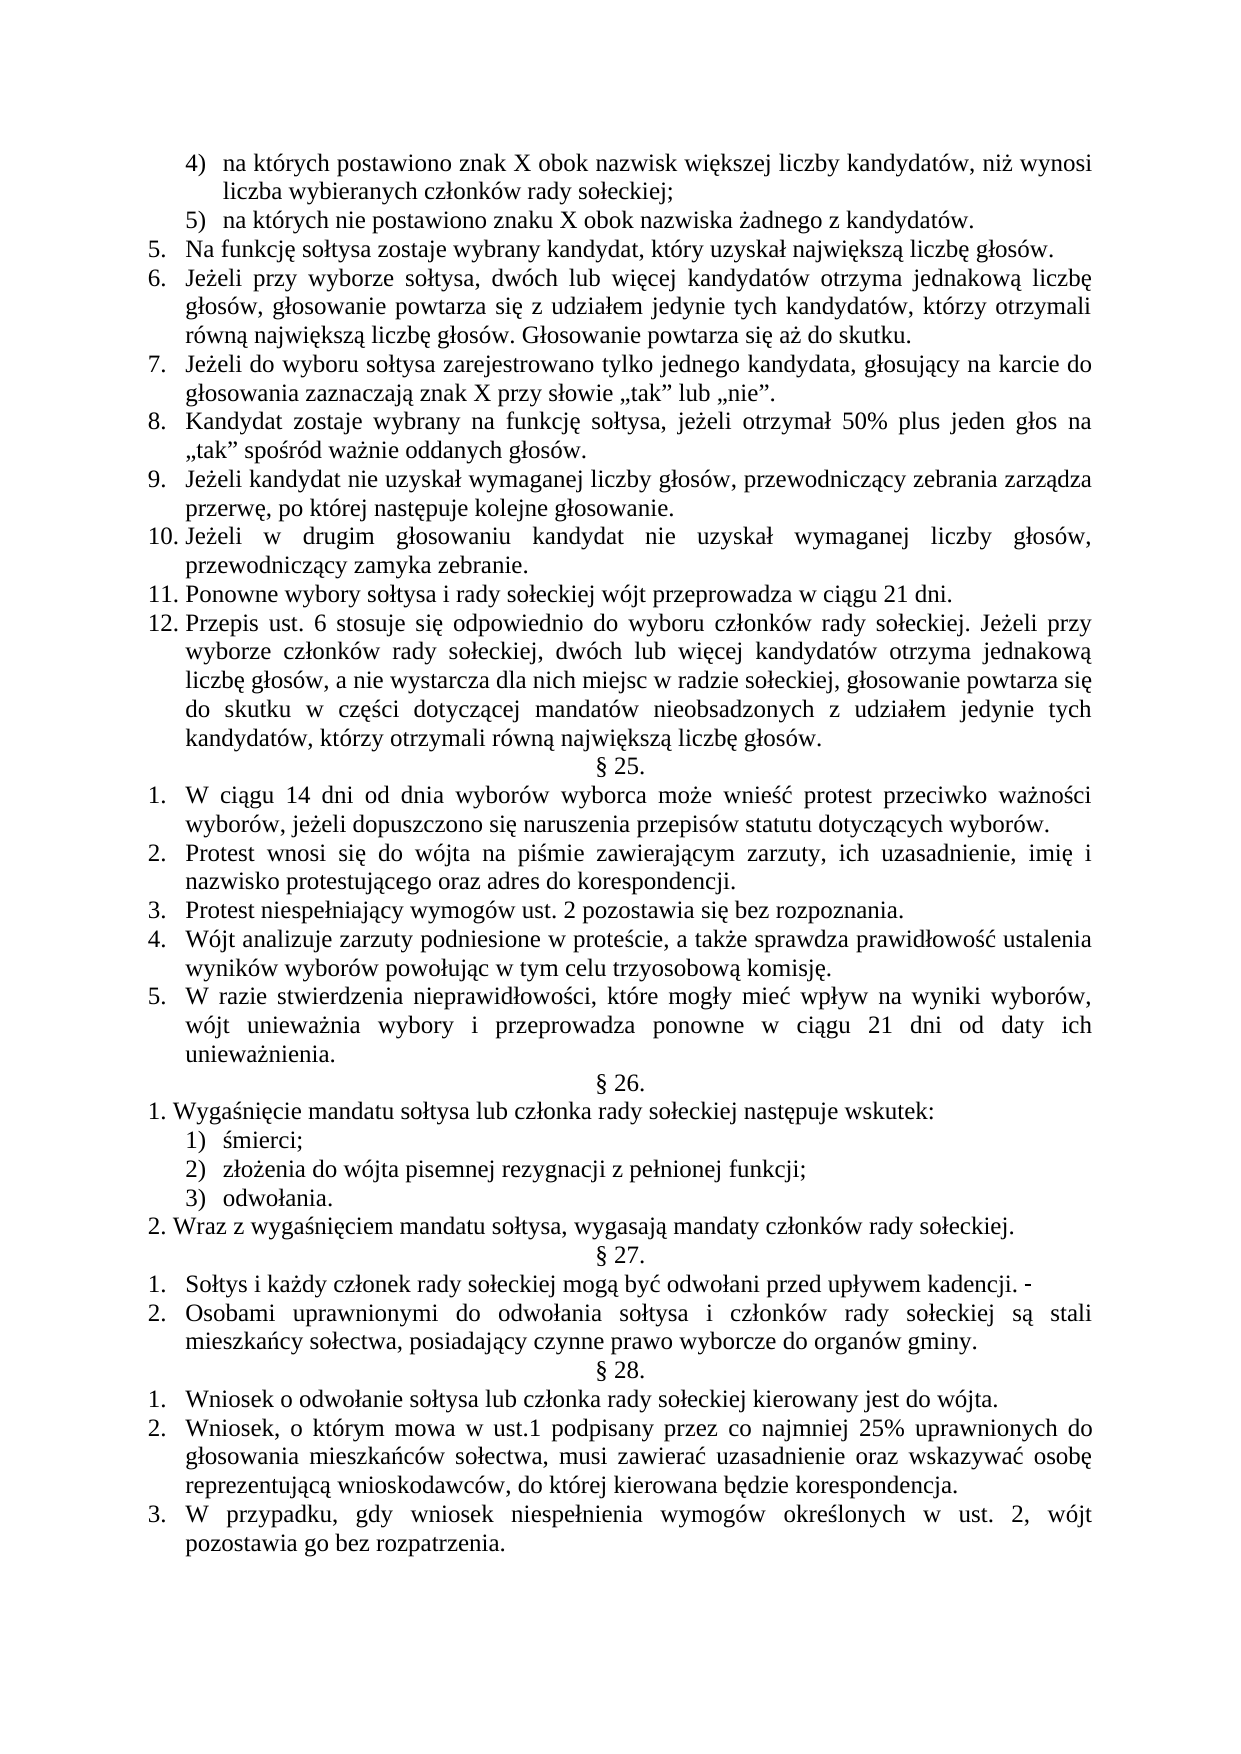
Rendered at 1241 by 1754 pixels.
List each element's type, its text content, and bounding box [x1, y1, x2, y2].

list Przepis ust. 6 stosuje się odpowiednio do wyboru członków rady sołeckiej. Jeżeli przy wyborze członków rady sołeckiej, dwóch lub więcej kandydatów otrzyma jednakową liczbę głosów, a nie wystarcza dla nich miejsc w radzie sołeckiej, głosowanie powtarza się do skutku w części dotyczącej mandatów nieobsadzonych z udziałem jedynie tych kandydatów, którzy otrzymali równą największą liczbę głosów. [148, 608, 1093, 751]
list Protest wnosi się do wójta na piśmie zawierającym zarzuty, ich uzasadnienie, imię i nazwisko protestującego oraz adres do korespondencji. [148, 838, 1093, 895]
list Jeżeli do wyboru sołtysa zarejestrowano tylko jednego kandydata, głosujący na karcie do głosowania zaznaczają znak X przy słowie „tak” lub „nie”. [148, 349, 1093, 406]
list Osobami uprawnionymi do odwołania sołtysa i członków rady sołeckiej są stali mieszkańcy sołectwa, posiadający czynne prawo wyborcze do organów gminy. [148, 1298, 1093, 1355]
list W przypadku, gdy wniosek niespełnienia wymogów określonych w ust. 2, wójt pozostawia go bez rozpatrzenia. [148, 1499, 1093, 1556]
text § 25. [148, 751, 1093, 780]
list Jeżeli kandydat nie uzyskał wymaganej liczby głosów, przewodniczący zebrania zarządza przerwę, po której następuje kolejne głosowanie. [148, 464, 1093, 521]
list W ciągu 14 dni od dnia wyborów wyborca może wnieść protest przeciwko ważności wyborów, jeżeli dopuszczono się naruszenia przepisów statutu dotyczących wyborów. [148, 780, 1093, 838]
list na których nie postawiono znaku X obok nazwiska żadnego z kandydatów. [185, 205, 1093, 234]
list Na funkcję sołtysa zostaje wybrany kandydat, który uzyskał największą liczbę głosów. [148, 234, 1093, 263]
list Wniosek o odwołanie sołtysa lub członka rady sołeckiej kierowany jest do wójta. [148, 1384, 1093, 1413]
list Wniosek, o którym mowa w ust.1 podpisany przez co najmniej 25% uprawnionych do głosowania mieszkańców sołectwa, musi zawierać uzasadnienie oraz wskazywać osobę reprezentującą wnioskodawców, do której kierowana będzie korespondencja. [148, 1413, 1093, 1499]
list Wójt analizuje zarzuty podniesione w proteście, a także sprawdza prawidłowość ustalenia wyników wyborów powołując w tym celu trzyosobową komisję. [148, 924, 1093, 981]
text § 27. [148, 1240, 1093, 1269]
list Protest niespełniający wymogów ust. 2 pozostawia się bez rozpoznania. [148, 895, 1093, 924]
list śmierci; [185, 1125, 1093, 1154]
list odwołania. [185, 1183, 1093, 1211]
list Jeżeli przy wyborze sołtysa, dwóch lub więcej kandydatów otrzyma jednakową liczbę głosów, głosowanie powtarza się z udziałem jedynie tych kandydatów, którzy otrzymali równą największą liczbę głosów. Głosowanie powtarza się aż do skutku. [148, 263, 1093, 349]
list Jeżeli w drugim głosowaniu kandydat nie uzyskał wymaganej liczby głosów, przewodniczący zamyka zebranie. [148, 521, 1093, 579]
text 2. Wraz z wygaśnięciem mandatu sołtysa, wygasają mandaty członków rady sołeckiej. [148, 1211, 1093, 1240]
text 1. Wygaśnięcie mandatu sołtysa lub członka rady sołeckiej następuje wskutek: [148, 1096, 1093, 1125]
list złożenia do wójta pisemnej rezygnacji z pełnionej funkcji; [185, 1154, 1093, 1183]
list Sołtys i każdy członek rady sołeckiej mogą być odwołani przed upływem kadencji. [148, 1269, 1093, 1298]
list na których postawiono znak X obok nazwisk większej liczby kandydatów, niż wynosi liczba wybieranych członków rady sołeckiej; [185, 148, 1093, 205]
list Ponowne wybory sołtysa i rady sołeckiej wójt przeprowadza w ciągu 21 dni. [148, 579, 1093, 608]
text § 26. [148, 1068, 1093, 1096]
list W razie stwierdzenia nieprawidłowości, które mogły mieć wpływ na wyniki wyborów, wójt unieważnia wybory i przeprowadza ponowne w ciągu 21 dni od daty ich unieważnienia. [148, 981, 1093, 1068]
list Kandydat zostaje wybrany na funkcję sołtysa, jeżeli otrzymał 50% plus jeden głos na „tak” spośród ważnie oddanych głosów. [148, 406, 1093, 464]
text § 28. [148, 1355, 1093, 1384]
